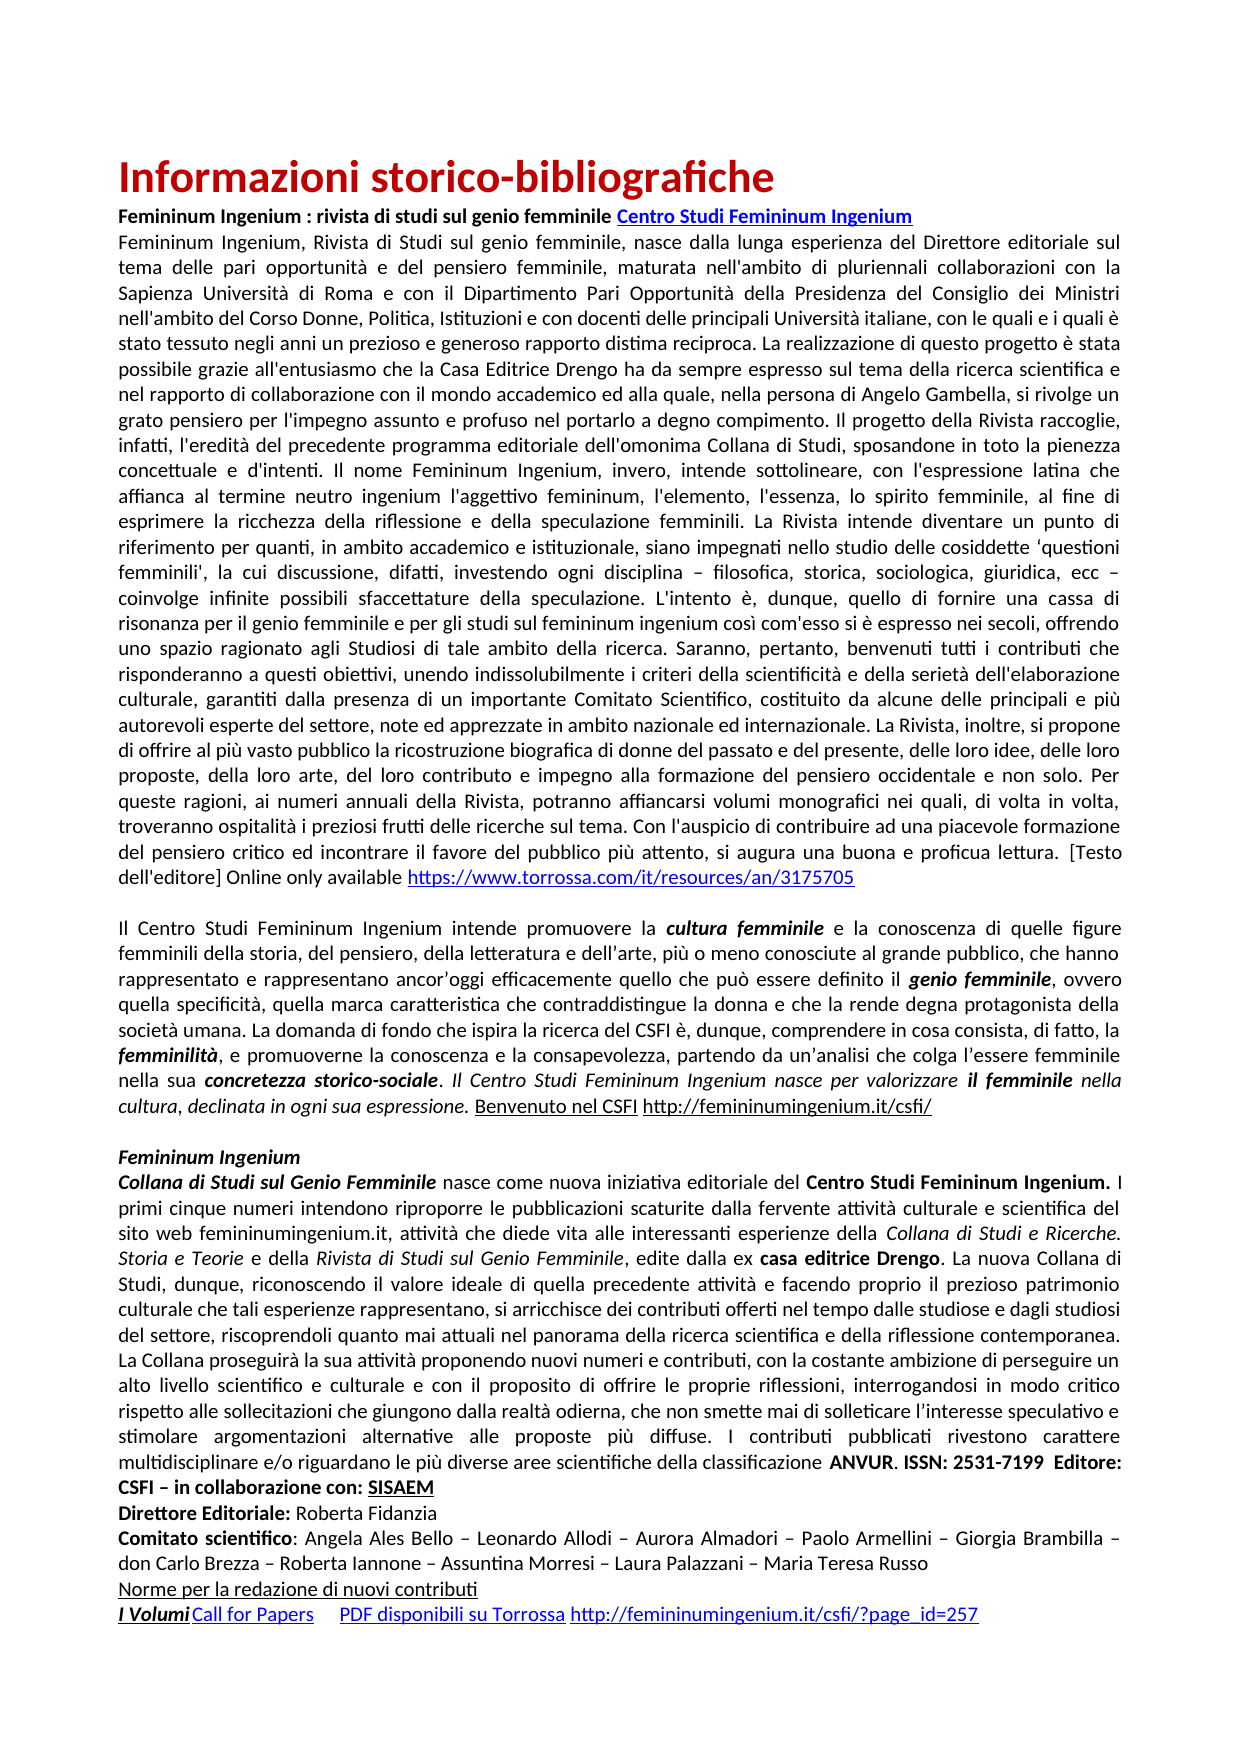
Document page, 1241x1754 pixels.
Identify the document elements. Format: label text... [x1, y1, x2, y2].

text Norme per la redazione di nuovi contributi [118, 1576, 1122, 1601]
text I Volumi Call for Papers PDF disponibili su Torrossa http://femininumingenium.it/csfi/?page_id=257 [118, 1601, 1122, 1627]
text Comitato scientifico: Angela Ales Bello – Leonardo Allodi – Aurora Almadori – Paolo Armellini – Giorgia Brambilla – don Carlo Brezza – Roberta Iannone – Assuntina Morresi – Laura Palazzani – Maria Teresa Russo [118, 1525, 1122, 1576]
text Informazioni storico-bibliografiche [118, 148, 1122, 203]
subtitle Femininum Ingenium : rivista di studi sul genio femminile Centro Studi Femininum Ingenium [118, 203, 1122, 229]
text Femininum Ingenium, Rivista di Studi sul genio femminile, nasce dalla lunga esperienza del Direttore editoriale sul tema delle pari opportunità e del pensiero femminile, maturata nell'ambito di pluriennali collaborazioni con la Sapienza Università di Roma e con il Dipartimento Pari Opportunità della Presidenza del Consiglio dei Ministri nell'ambito del Corso Donne, Politica, Istituzioni e con docenti delle principali Università italiane, con le quali e i quali è stato tessuto negli anni un prezioso e generoso rapporto distima reciproca. La realizzazione di questo progetto è stata possibile grazie all'entusiasmo che la Casa Editrice Drengo ha da sempre espresso sul tema della ricerca scientifica e nel rapporto di collaborazione con il mondo accademico ed alla quale, nella persona di Angelo Gambella, si rivolge un grato pensiero per l'impegno assunto e profuso nel portarlo a degno compimento. Il progetto della Rivista raccoglie, infatti, l'eredità del precedente programma editoriale dell'omonima Collana di Studi, sposandone in toto la pienezza concettuale e d'intenti. Il nome Femininum Ingenium, invero, intende sottolineare, con l'espressione latina che affianca al termine neutro ingenium l'aggettivo femininum, l'elemento, l'essenza, lo spirito femminile, al fine di esprimere la ricchezza della riflessione e della speculazione femminili. La Rivista intende diventare un punto di riferimento per quanti, in ambito accademico e istituzionale, siano impegnati nello studio delle cosiddette ‘questioni femminili', la cui discussione, difatti, investendo ogni disciplina – filosofica, storica, sociologica, giuridica, ecc – coinvolge infinite possibili sfaccettature della speculazione. L'intento è, dunque, quello di fornire una cassa di risonanza per il genio femminile e per gli studi sul femininum ingenium così com'esso si è espresso nei secoli, offrendo uno spazio ragionato agli Studiosi di tale ambito della ricerca. Saranno, pertanto, benvenuti tutti i contributi che risponderanno a questi obiettivi, unendo indissolubilmente i criteri della scientificità e della serietà dell'elaborazione culturale, garantiti dalla presenza di un importante Comitato Scientifico, costituito da alcune delle principali e più autorevoli esperte del settore, note ed apprezzate in ambito nazionale ed internazionale. La Rivista, inoltre, si propone di offrire al più vasto pubblico la ricostruzione biografica di donne del passato e del presente, delle loro idee, delle loro proposte, della loro arte, del loro contributo e impegno alla formazione del pensiero occidentale e non solo. Per queste ragioni, ai numeri annuali della Rivista, potranno affiancarsi volumi monografici nei quali, di volta in volta, troveranno ospitalità i preziosi frutti delle ricerche sul tema. Con l'auspicio di contribuire ad una piacevole formazione del pensiero critico ed incontrare il favore del pubblico più attento, si augura una buona e proficua lettura. [Testo dell'editore] Online only available https://www.torrossa.com/it/resources/an/3175705 [118, 229, 1122, 890]
text Il Centro Studi Femininum Ingenium intende promuovere la cultura femminile e la conoscenza di quelle figure femminili della storia, del pensiero, della letteratura e dell’arte, più o meno conosciute al grande pubblico, che hanno rappresentato e rappresentano ancor’oggi efficacemente quello che può essere definito il genio femminile, ovvero quella specificità, quella marca caratteristica che contraddistingue la donna e che la rende degna protagonista della società umana. La domanda di fondo che ispira la ricerca del CSFI è, dunque, comprendere in cosa consista, di fatto, la femminilità, e promuoverne la conoscenza e la consapevolezza, partendo da un’analisi che colga l’essere femminile nella sua concretezza storico-sociale. Il Centro Studi Femininum Ingenium nasce per valorizzare il femminile nella cultura, declinata in ogni sua espressione. Benvenuto nel CSFI http://femininumingenium.it/csfi/ [118, 915, 1122, 1118]
text Collana di Studi sul Genio Femminile nasce come nuova iniziativa editoriale del Centro Studi Femininum Ingenium. I primi cinque numeri intendono riproporre le pubblicazioni scaturite dalla fervente attività culturale e scientifica del sito web femininumingenium.it, attività che diede vita alle interessanti esperienze della Collana di Studi e Ricerche. Storia e Teorie e della Rivista di Studi sul Genio Femminile, edite dalla ex casa editrice Drengo. La nuova Collana di Studi, dunque, riconoscendo il valore ideale di quella precedente attività e facendo proprio il prezioso patrimonio culturale che tali esperienze rappresentano, si arricchisce dei contributi offerti nel tempo dalle studiose e dagli studiosi del settore, riscoprendoli quanto mai attuali nel panorama della ricerca scientifica e della riflessione contemporanea. La Collana proseguirà la sua attività proponendo nuovi numeri e contributi, con la costante ambizione di perseguire un alto livello scientifico e culturale e con il proposito di offrire le proprie riflessioni, interrogandosi in modo critico rispetto alle sollecitazioni che giungono dalla realtà odierna, che non smette mai di solleticare l’interesse speculativo e stimolare argomentazioni alternative alle proposte più diffuse. I contributi pubblicati rivestono carattere multidisciplinare e/o riguardano le più diverse aree scientifiche della classificazione ANVUR. ISSN: 2531-7199 Editore: CSFI – in collaborazione con: SISAEM [118, 1169, 1122, 1500]
text Femininum Ingenium [118, 1144, 1122, 1169]
text Direttore Editoriale: Roberta Fidanzia [118, 1500, 1122, 1525]
